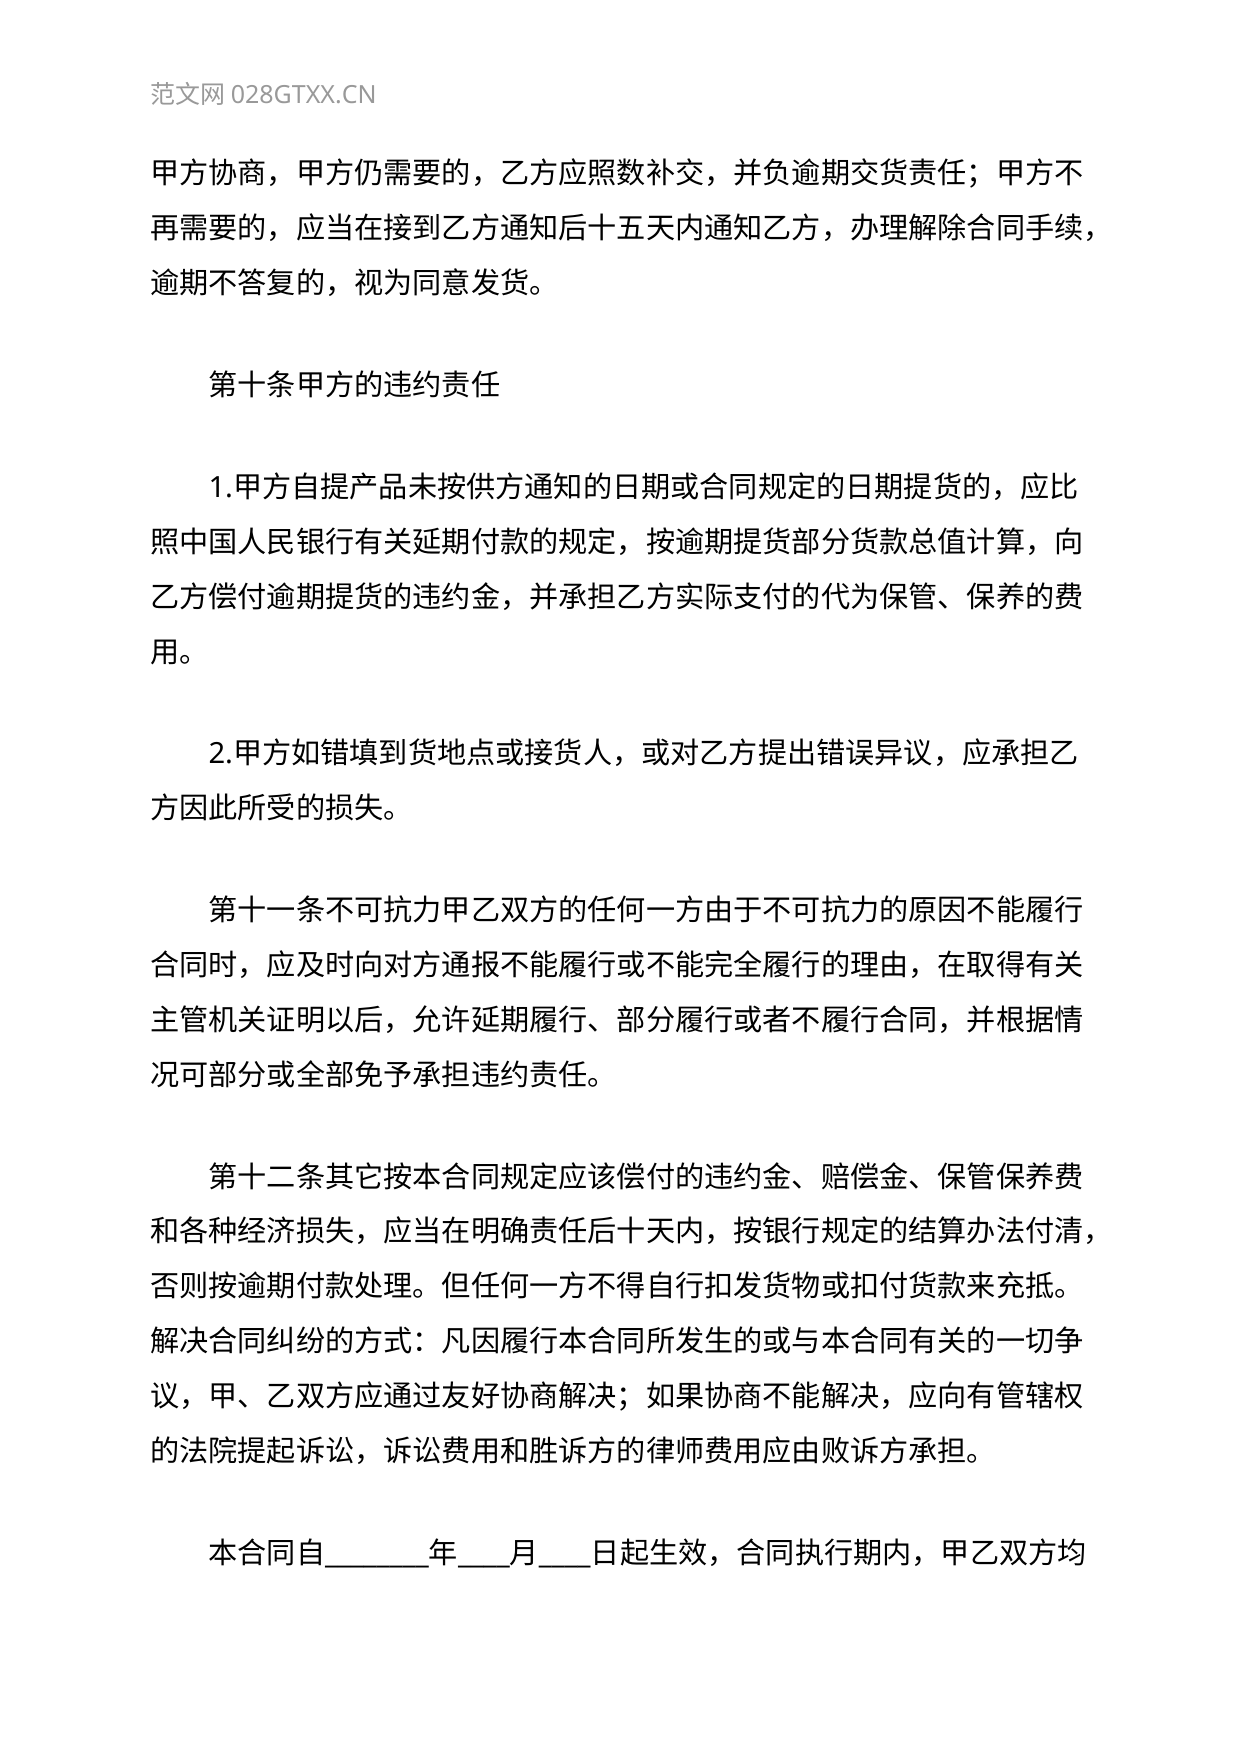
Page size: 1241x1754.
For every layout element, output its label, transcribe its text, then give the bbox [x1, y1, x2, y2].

text 第十一条不可抗力甲乙双方的任何一方由于不可抗力的原因不能履行合同时，应及时向对方通报不能履行或不能完全履行的理由，在取得有关主管机关证明以后，允许延期履行、部分履行或者不履行合同，并根据情况可部分或全部免予承担违约责任。 [150, 887, 1090, 1094]
text 1.甲方自提产品未按供方通知的日期或合同规定的日期提货的，应比照中国人民银行有关延期付款的规定，按逾期提货部分货款总值计算，向乙方偿付逾期提货的违约金，并承担乙方实际支付的代为保管、保养的费用。 [150, 463, 1090, 670]
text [150, 1529, 1090, 1572]
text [150, 150, 1090, 302]
text 第十二条其它按本合同规定应该偿付的违约金、赔偿金、保管保养费和各种经济损失，应当在明确责任后十天内，按银行规定的结算办法付清，否则按逾期付款处理。但任何一方不得自行扣发货物或扣付货款来充抵。解决合同纠纷的方式：凡因履行本合同所发生的或与本合同有关的一切争议，甲、乙双方应通过友好协商解决；如果协商不能解决，应向有管辖权的法院提起诉讼，诉讼费用和胜诉方的律师费用应由败诉方承担。 [150, 1153, 1090, 1470]
text 2.甲方如错填到货地点或接货人，或对乙方提出错误异议，应承担乙方因此所受的损失。 [150, 730, 1090, 827]
text 第十条甲方的违约责任 [150, 362, 1090, 404]
